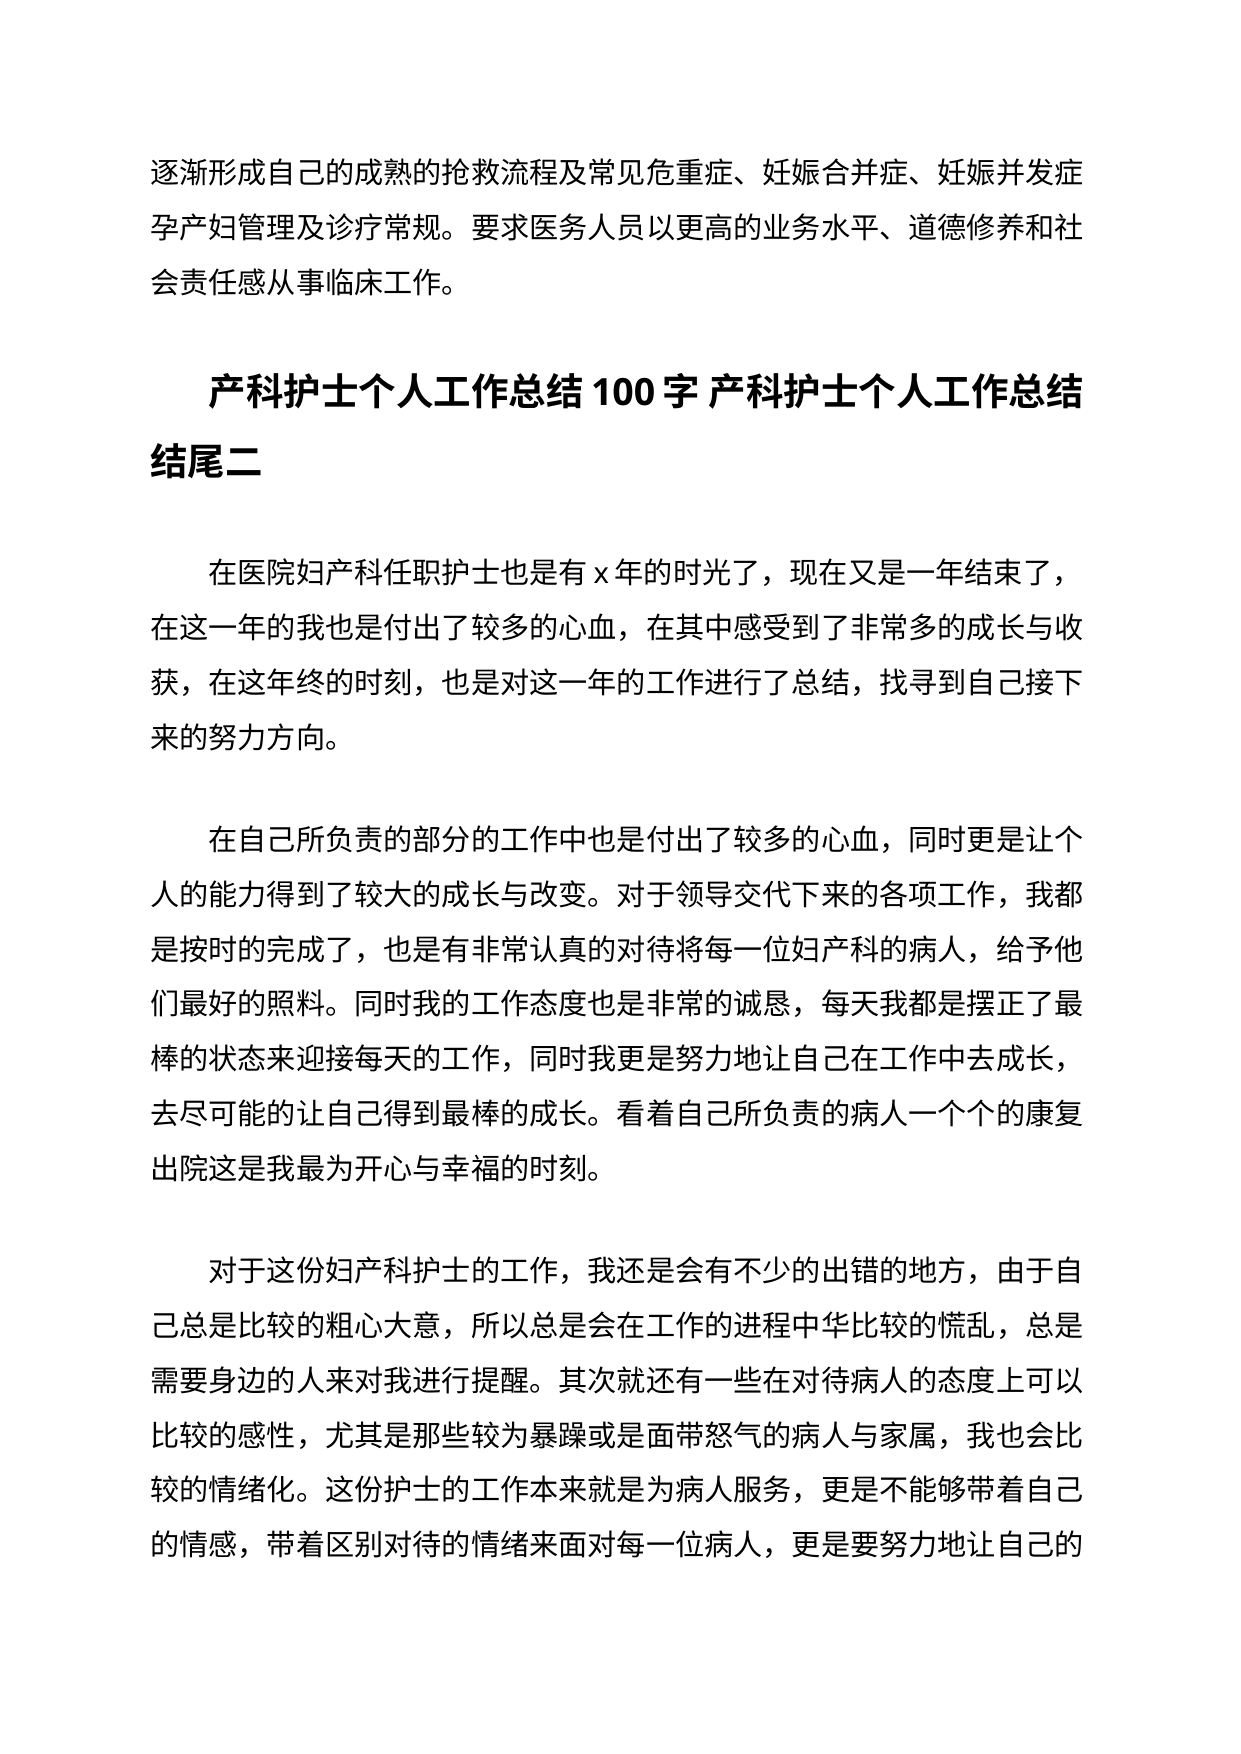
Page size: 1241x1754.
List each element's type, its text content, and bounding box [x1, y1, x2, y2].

text 在医院妇产科任职护士也是有x年的时光了，现在又是一年结束了，在这一年的我也是付出了较多的心血，在其中感受到了非常多的成长与收获，在这年终的时刻，也是对这一年的工作进行了总结，找寻到自己接下来的努力方向。 [150, 550, 1090, 757]
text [150, 150, 1090, 302]
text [150, 1247, 1090, 1564]
text 在自己所负责的部分的工作中也是付出了较多的心血，同时更是让个人的能力得到了较大的成长与改变。对于领导交代下来的各项工作，我都是按时的完成了，也是有非常认真的对待将每一位妇产科的病人，给予他们最好的照料。同时我的工作态度也是非常的诚恳，每天我都是摆正了最棒的状态来迎接每天的工作，同时我更是努力地让自己在工作中去成长，去尽可能的让自己得到最棒的成长。看着自己所负责的病人一个个的康复出院这是我最为开心与幸福的时刻。 [150, 816, 1090, 1188]
text 产科护士个人工作总结100字 产科护士个人工作总结结尾二 [150, 362, 1090, 487]
